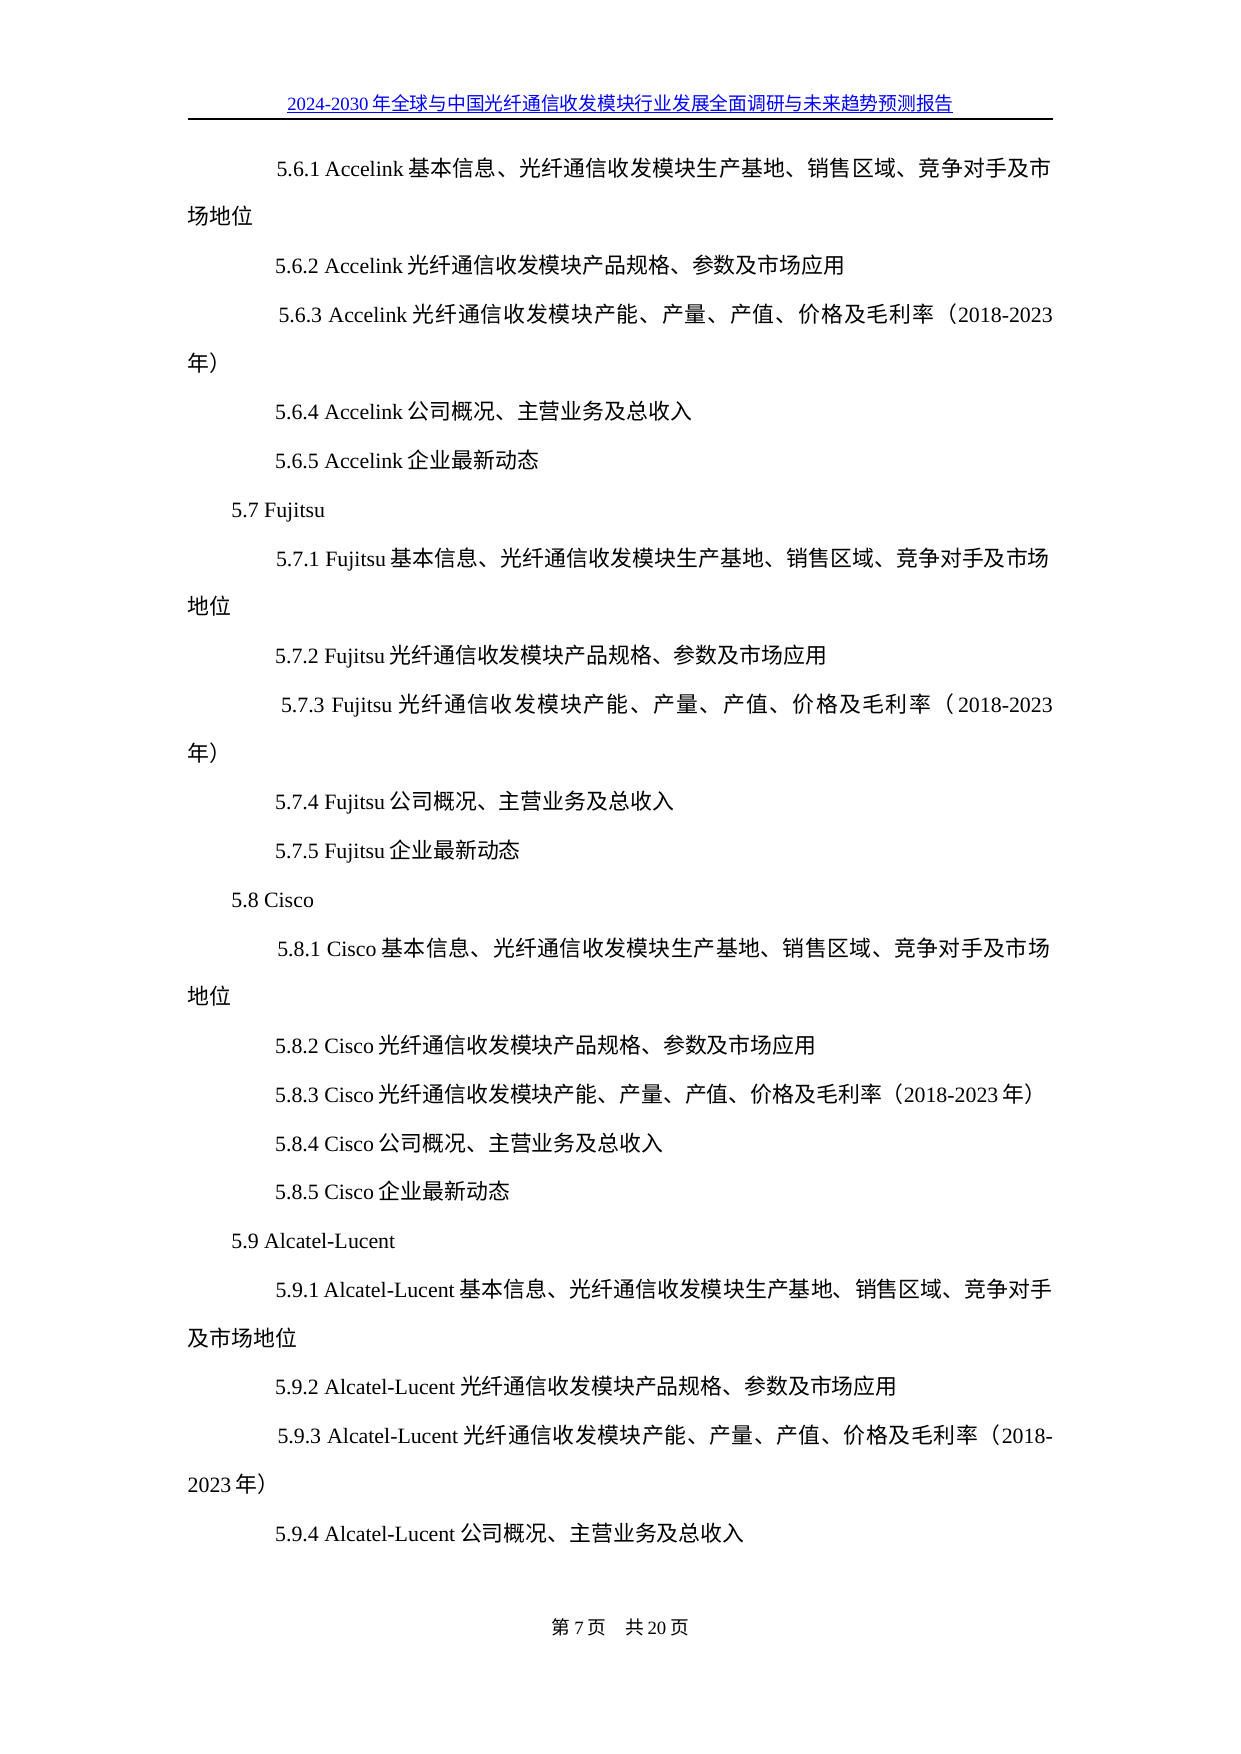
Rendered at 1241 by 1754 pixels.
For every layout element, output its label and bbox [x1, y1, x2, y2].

text [187, 150, 1053, 1548]
